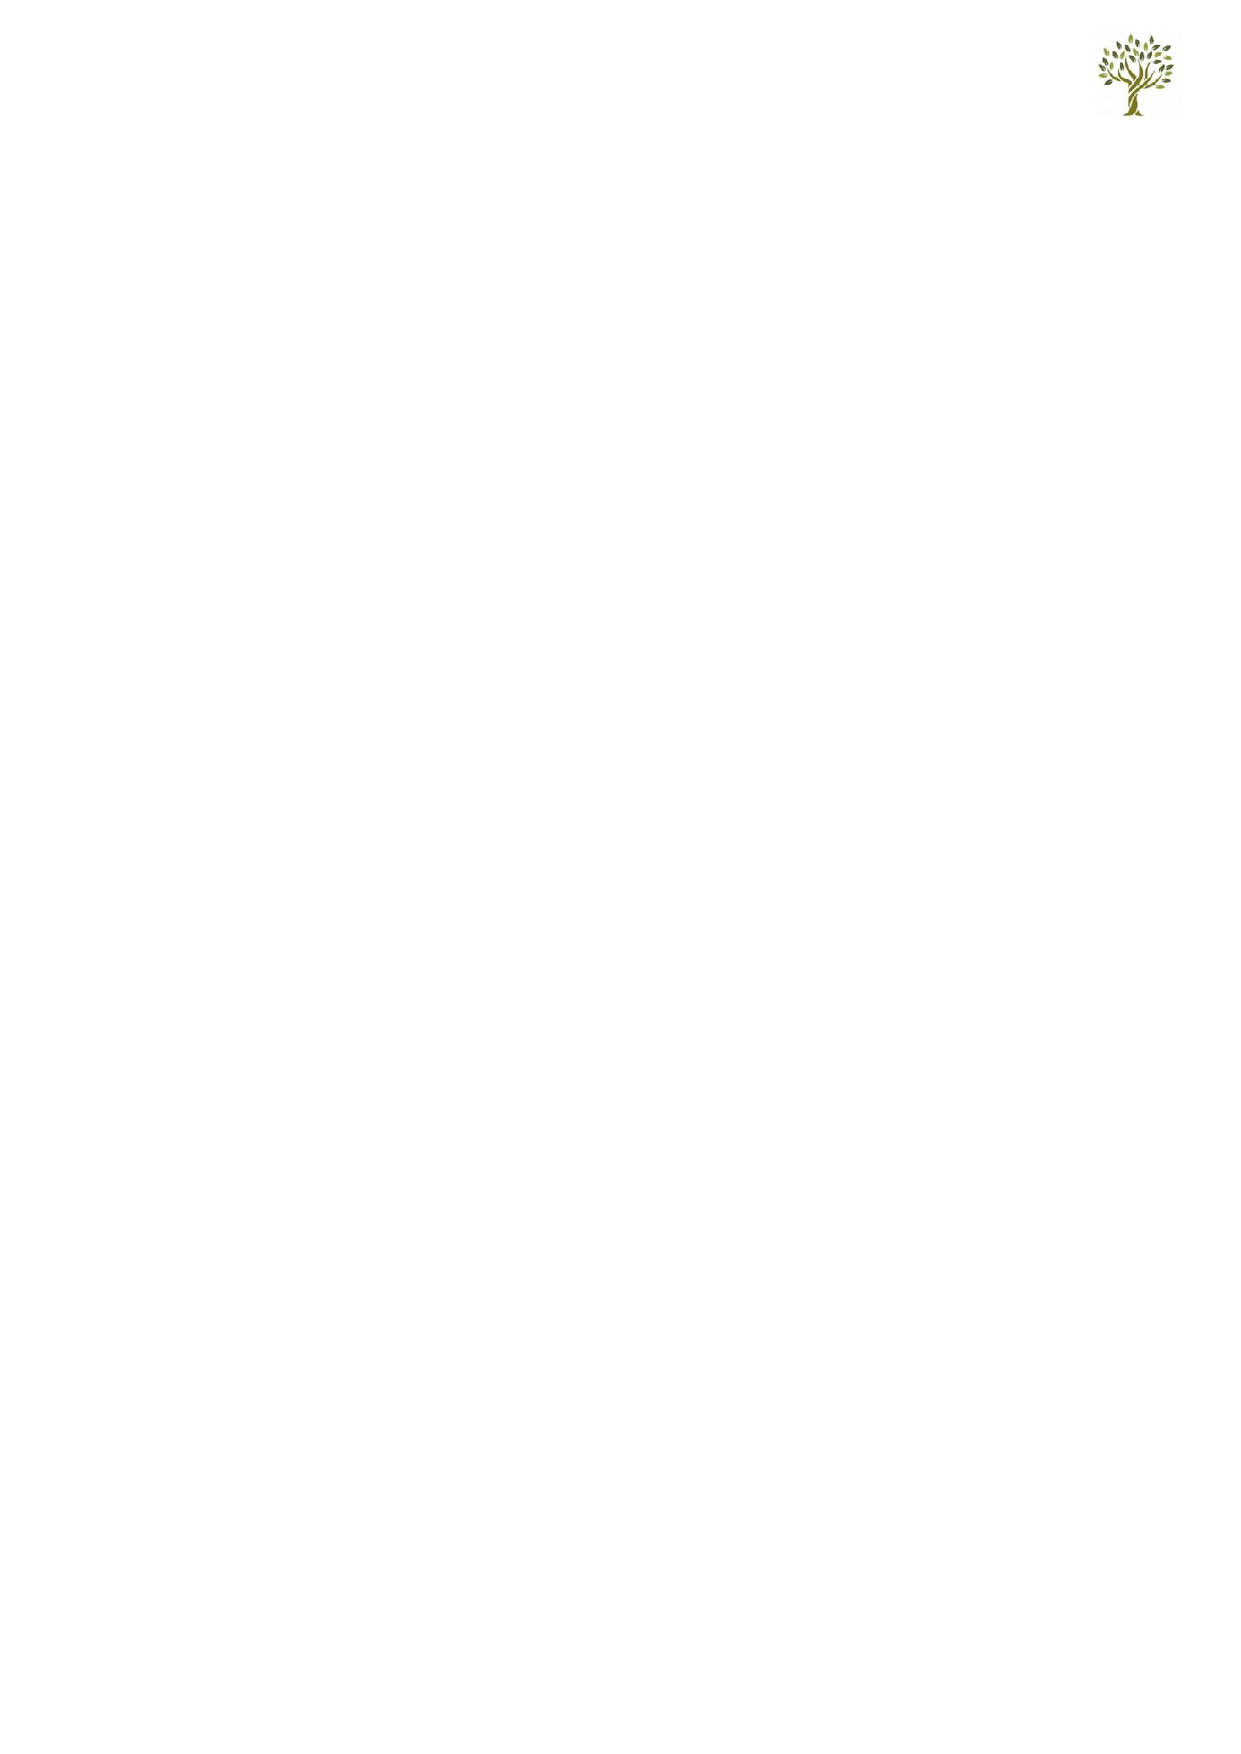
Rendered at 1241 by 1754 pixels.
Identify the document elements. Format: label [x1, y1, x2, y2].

picture [1090, 29, 1182, 119]
